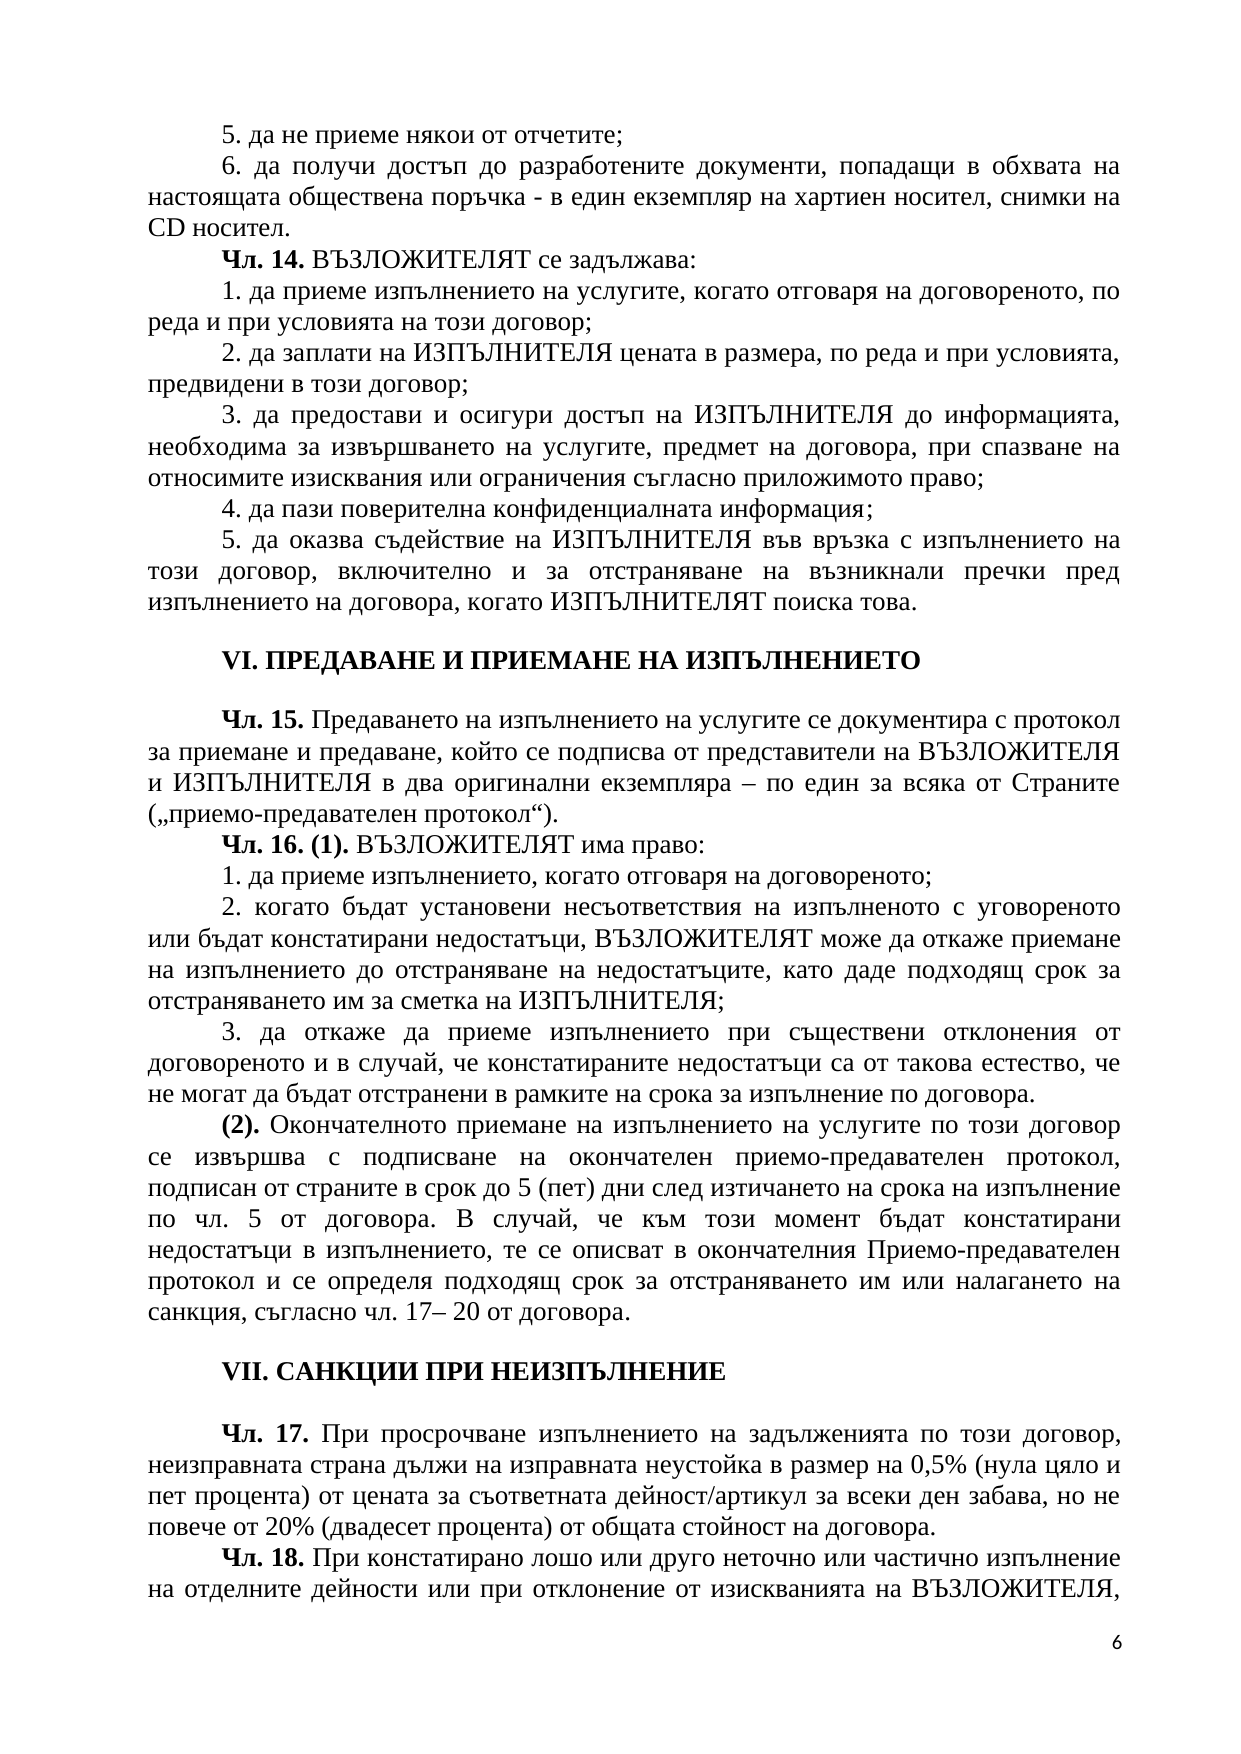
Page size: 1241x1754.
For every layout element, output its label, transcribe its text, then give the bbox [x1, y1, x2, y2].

text 5. да не приеме някои от отчетите; [148, 118, 1122, 149]
text 2. да заплати на ИЗПЪЛНИТЕЛЯ цената в размера, по реда и при условията, предвидени в този договор; [148, 336, 1122, 398]
text 2. когато бъдат установени несъответствия на изпълненото с уговореното или бъдат констатирани недостатъци, ВЪЗЛОЖИТЕЛЯТ може да откаже приемане на изпълнението до отстраняване на недостатъците, като даде подходящ срок за отстраняването им за сметка на ИЗПЪЛНИТЕЛЯ; [148, 891, 1122, 1015]
text Чл. 16. (1). ВЪЗЛОЖИТЕЛЯТ има право: [148, 828, 1122, 859]
text 3. да откаже да приеме изпълнението при съществени отклонения от договореното и в случай, че констатираните недостатъци са от такова естество, че не могат да бъдат отстранени в рамките на срока за изпълнение по договора. [148, 1015, 1122, 1108]
text 1. да приеме изпълнението на услугите, когато отговаря на договореното, по реда и при условията на този договор; [148, 274, 1122, 336]
text 6. да получи достъп до разработените документи, попадащи в обхвата на настоящата обществена поръчка - в един екземпляр на хартиен носител, снимки на CD носител. [148, 149, 1122, 243]
text 5. да оказва съдействие на ИЗПЪЛНИТЕЛЯ във връзка с изпълнението на този договор, включително и за отстраняване на възникнали пречки пред изпълнението на договора, когато ИЗПЪЛНИТЕЛЯТ поиска това. [148, 523, 1122, 616]
text (2). Окончателното приемане на изпълнението на услугите по този договор се извършва с подписване на окончателен приемо-предавателен протокол, подписан от страните в срок до 5 (пет) дни след изтичането на срока на изпълнение по чл. 5 от договора. В случай, че към този момент бъдат констатирани недостатъци в изпълнението, те се описват в окончателния Приемо-предавателен протокол и се определя подходящ срок за отстраняването им или налагането на санкция, съгласно чл. 17– 20 от договора. [148, 1108, 1122, 1327]
text 4. да пази поверителна конфиденциалната информация; [148, 492, 1122, 523]
text 3. да предостави и осигури достъп на ИЗПЪЛНИТЕЛЯ до информацията, необходима за извършването на услугите, предмет на договора, при спазване на относимите изисквания или ограничения съгласно приложимото право; [148, 398, 1122, 492]
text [148, 1541, 1122, 1604]
text Чл. 15. Предаването на изпълнението на услугите се документира с протокол за приемане и предаване, който се подписва от представители на ВЪЗЛОЖИТЕЛЯ и ИЗПЪЛНИТЕЛЯ в два оригинални екземпляра – по един за всяка от Страните („приемо-предавателен протокол“). [148, 704, 1122, 828]
text Чл. 17. При просрочване изпълнението на задълженията по този договор, неизправната страна дължи на изправната неустойка в размер на 0,5% (нула цяло и пет процента) от цената за съответната дейност/артикул за всеки ден забава, но не повече от 20% (двадесет процента) от общата стойност на договора. [148, 1417, 1122, 1541]
text VІІ. САНКЦИИ ПРИ НЕИЗПЪЛНЕНИЕ [148, 1354, 1122, 1386]
text 1. да приеме изпълнението, когато отговаря на договореното; [148, 859, 1122, 891]
text Чл. 14. ВЪЗЛОЖИТЕЛЯТ се задължава: [148, 243, 1122, 274]
text VІ. ПРЕДАВАНЕ И ПРИЕМАНЕ НА ИЗПЪЛНЕНИЕТО [148, 644, 1122, 676]
